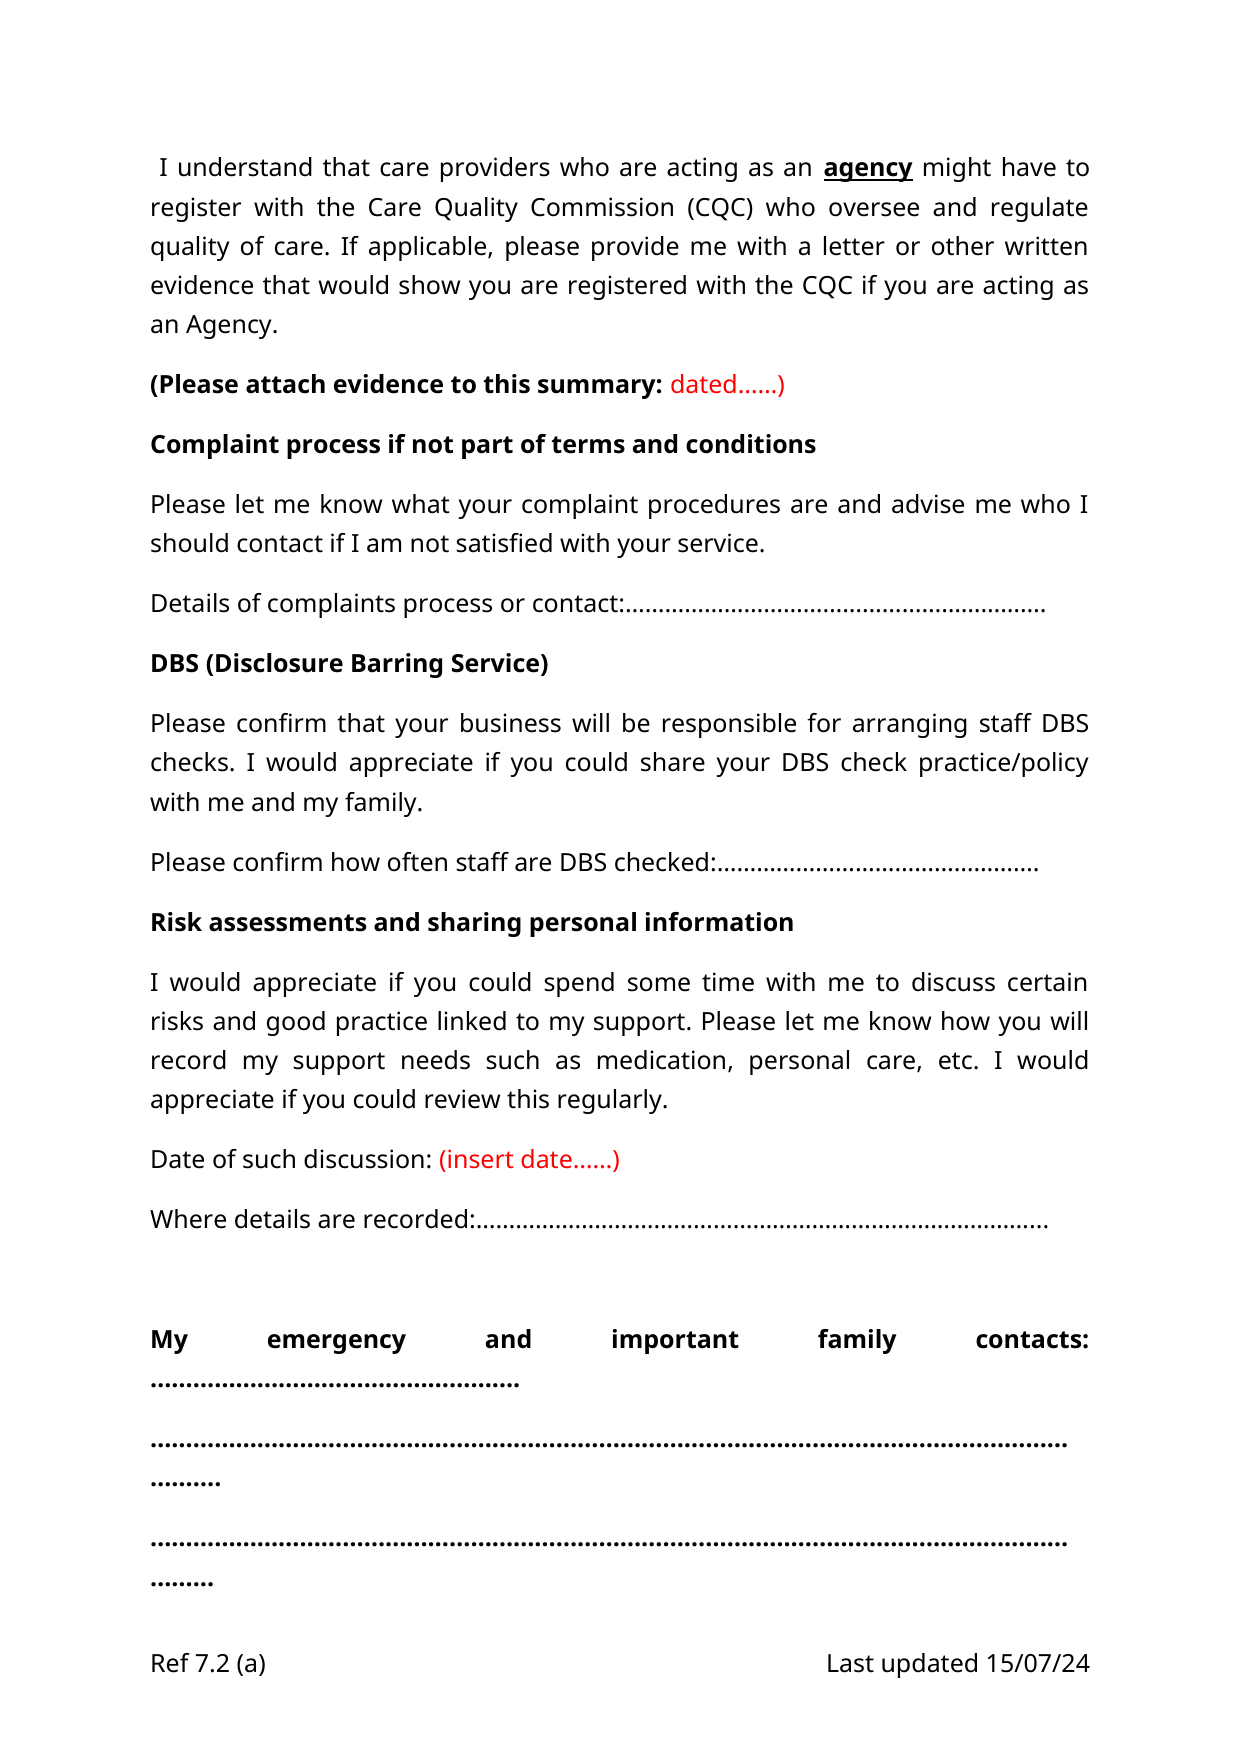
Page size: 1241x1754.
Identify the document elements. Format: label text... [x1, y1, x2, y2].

text I understand that care providers who are acting as an agency might have to register with the Care Quality Commission (CQC) who oversee and regulate quality of care. If applicable, please provide me with a letter or other written evidence that would show you are registered with the CQC if you are acting as an Agency. [150, 150, 1090, 341]
text My emergency and important family contacts:……………………………………………. [150, 1322, 1090, 1395]
text Where details are recorded:…………………………………………………………………………... [150, 1202, 1090, 1236]
text DBS (Disclosure Barring Service) [150, 646, 1090, 680]
text I would appreciate if you could spend some time with me to discuss certain risks and good practice linked to my support. Please let me know how you will record my support needs such as medication, personal care, etc. I would appreciate if you could review this regularly. [150, 964, 1090, 1116]
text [150, 1421, 1090, 1494]
text Please let me know what your complaint procedures are and advise me who I should contact if I am not satisfied with your service. [150, 487, 1090, 560]
text Please confirm how often staff are DBS checked:…………………………………………. [150, 844, 1090, 878]
text Date of such discussion: (insert date……) [150, 1142, 1090, 1176]
text ………………………………………………………………………………………………………………………... [150, 1520, 1090, 1593]
text Details of complaints process or contact:………………………………………………………. [150, 586, 1090, 620]
text Risk assessments and sharing personal information [150, 904, 1090, 938]
text Please confirm that your business will be responsible for arranging staff DBS checks. I would appreciate if you could share your DBS check practice/policy with me and my family. [150, 706, 1090, 818]
text Complaint process if not part of terms and conditions [150, 427, 1090, 461]
text (Please attach evidence to this summary: dated……) [150, 367, 1090, 401]
